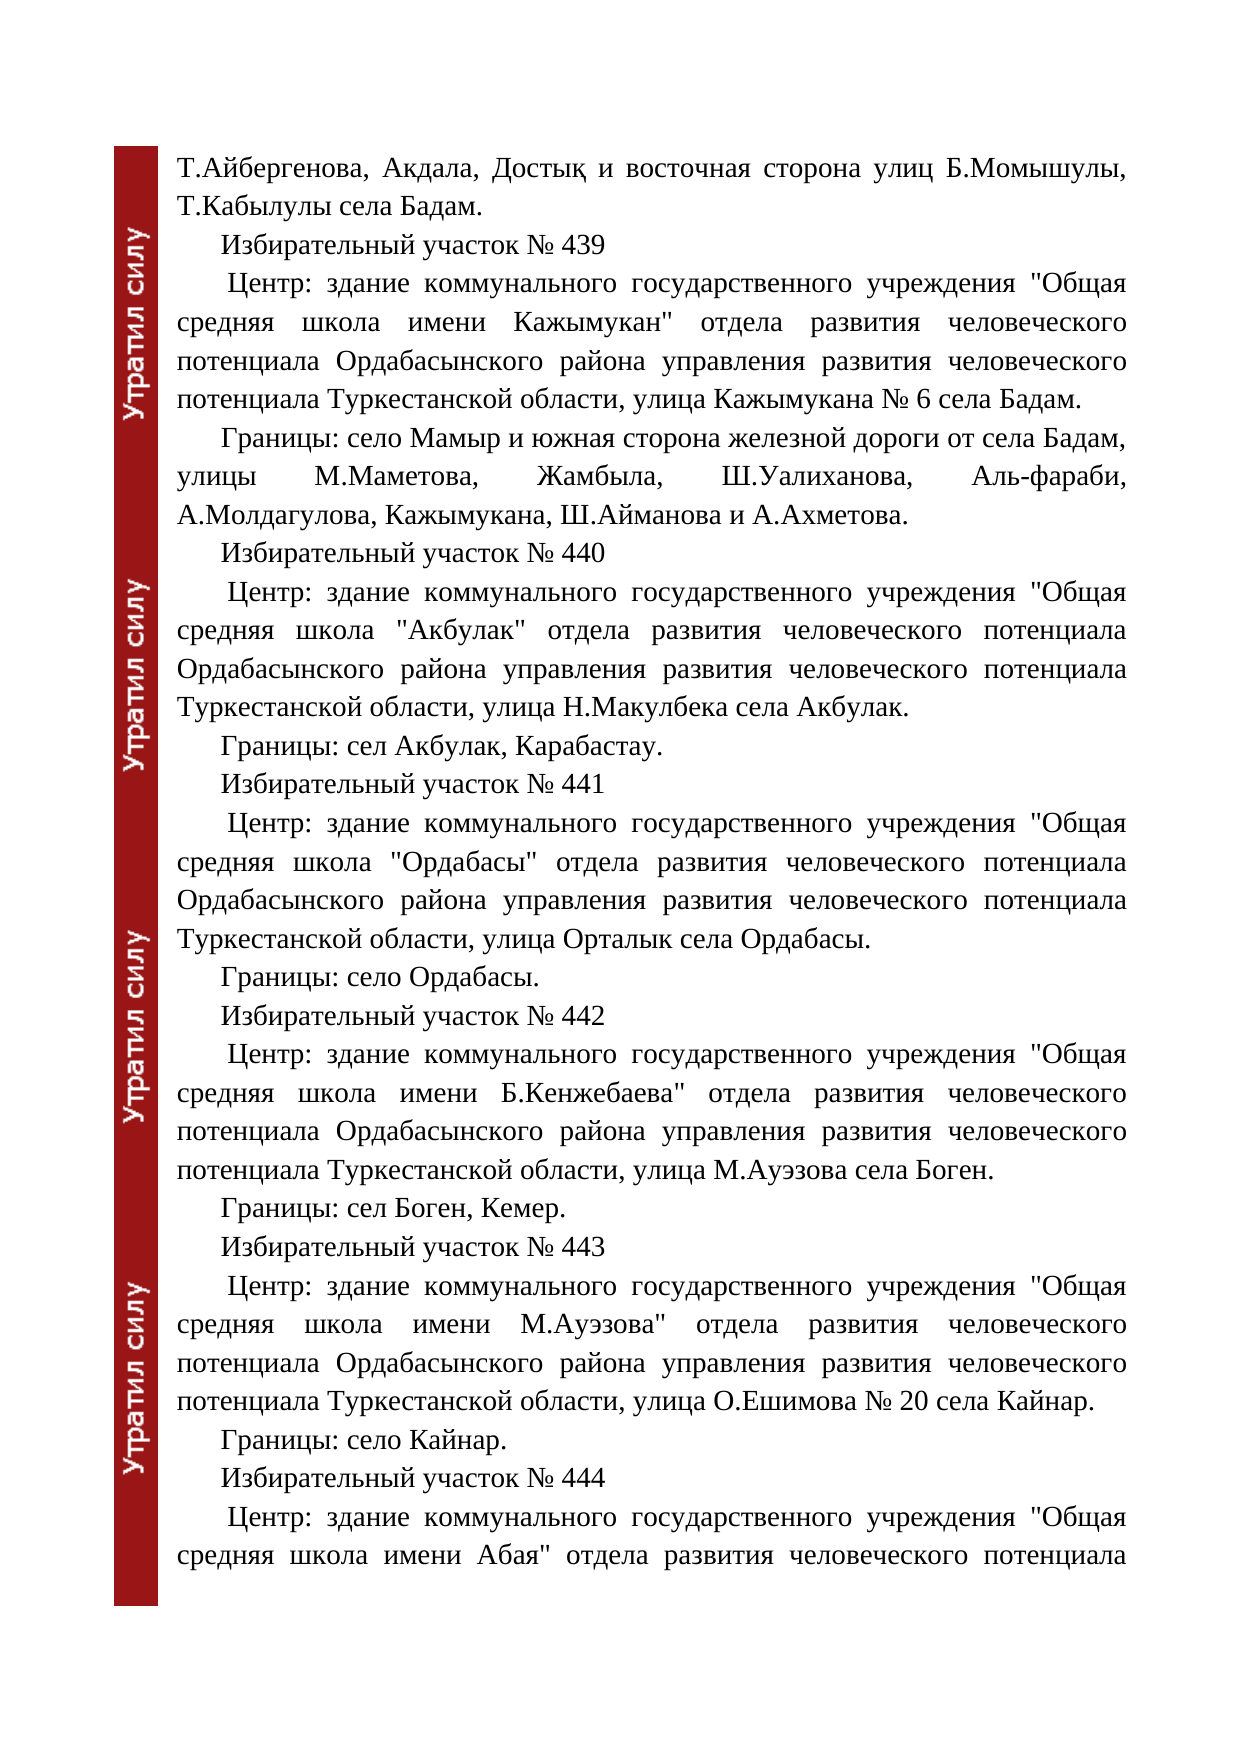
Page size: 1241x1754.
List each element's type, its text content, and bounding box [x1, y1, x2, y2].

picture [114, 222, 158, 227]
picture [114, 530, 158, 535]
picture [114, 762, 158, 767]
picture [114, 261, 158, 266]
picture [114, 1571, 158, 1606]
text Избирательный участок № 440 [112, 535, 1128, 569]
text Центр: здание коммунального государственного учреждения "Общая средняя школа "Ордабасы" отдела развития человеческого потенциала Ордабасынского района управления развития человеческого потенциала Туркестанской области, улица Орталык села Ордабасы. [112, 805, 1128, 954]
text Избирательный участок № 439 [112, 227, 1128, 261]
text Границы: село Кайнар. [112, 1422, 1128, 1455]
picture [114, 146, 158, 150]
picture [114, 569, 158, 574]
picture [114, 954, 158, 959]
picture [114, 1455, 158, 1460]
picture [114, 1263, 158, 1268]
text Центр: здание коммунального государственного учреждения "Общая средняя школа "Акбулак" отдела развития человеческого потенциала Ордабасынского района управления развития человеческого потенциала Туркестанской области, улица Н.Макулбека села Акбулак. [112, 574, 1128, 723]
text Избирательный участок № 441 [112, 767, 1128, 800]
text Избирательный участок № 443 [112, 1229, 1128, 1263]
picture [114, 723, 158, 728]
picture [114, 800, 158, 805]
picture [114, 993, 158, 998]
picture [114, 1224, 158, 1229]
text Центр: здание коммунального государственного учреждения "Общая средняя школа имени Кажымукан" отдела развития человеческого потенциала Ордабасынского района управления развития человеческого потенциала Туркестанской области, улица Кажымукана № 6 села Бадам. [112, 266, 1128, 415]
picture [114, 1186, 158, 1191]
text Границы: сел Боген, Кемер. [112, 1191, 1128, 1224]
picture [114, 415, 158, 420]
text Центр: здание коммунального государственного учреждения "Общая средняя школа имени Б.Кенжебаева" отдела развития человеческого потенциала Ордабасынского района управления развития человеческого потенциала Туркестанской области, улица М.Ауэзова села Боген. [112, 1036, 1128, 1186]
text Избирательный участок № 444 [112, 1460, 1128, 1494]
picture [114, 1417, 158, 1422]
text Границы: село Ордабасы. [112, 959, 1128, 993]
text Границы: сел Акбулак, Карабастау. [112, 728, 1128, 762]
text Центр: здание коммунального государственного учреждения "Общая средняя школа имени М.Ауэзова" отдела развития человеческого потенциала Ордабасынского района управления развития человеческого потенциала Туркестанской области, улица О.Ешимова № 20 села Кайнар. [112, 1268, 1128, 1417]
picture [114, 1494, 158, 1499]
picture [114, 1031, 158, 1036]
text Границы: село Мамыр и южная сторона железной дороги от села Бадам, улицы М.Маметова, Жамбыла, Ш.Уалиханова, Аль-фараби, А.Молдагулова, Кажымукана, Ш.Айманова и А.Ахметова. [112, 420, 1128, 530]
text Избирательный участок № 442 [112, 998, 1128, 1031]
